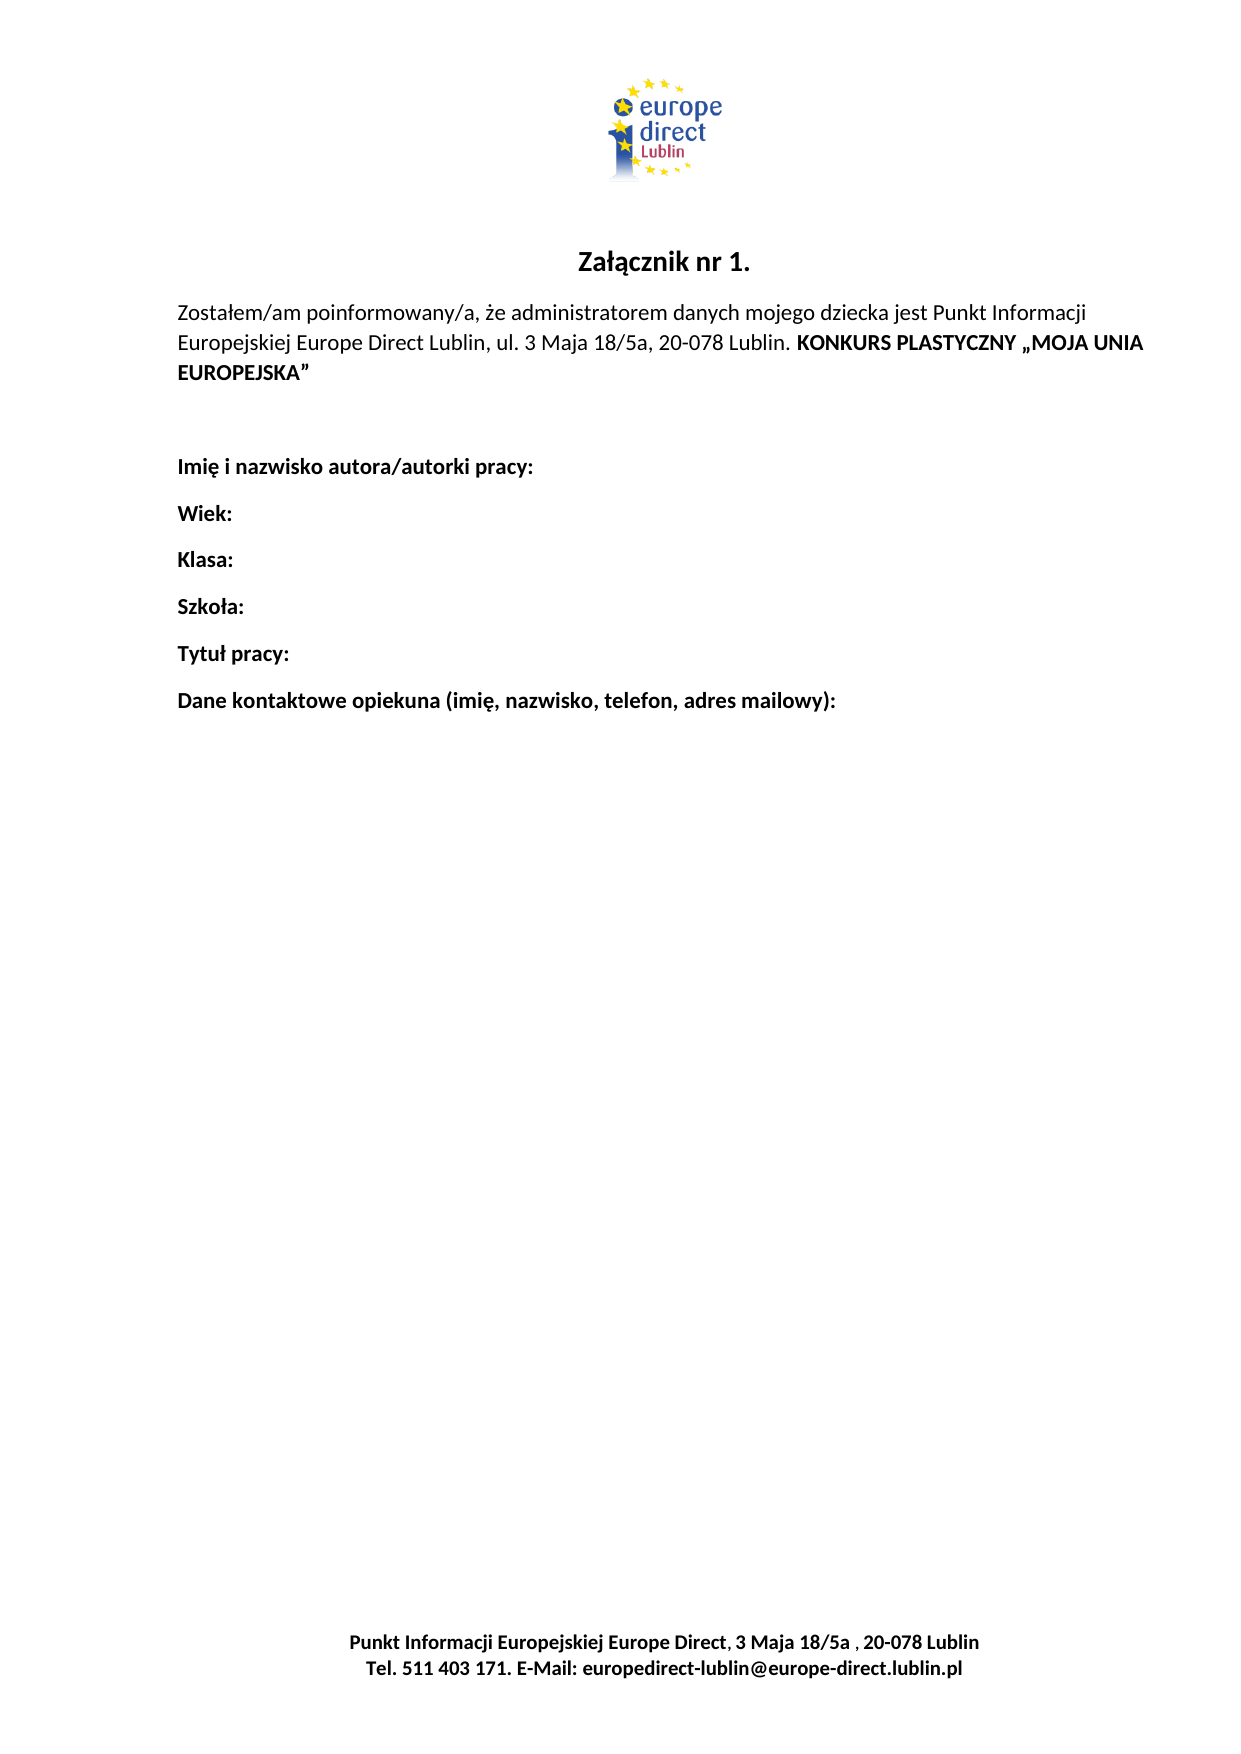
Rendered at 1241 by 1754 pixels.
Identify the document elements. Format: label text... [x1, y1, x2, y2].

text Klasa: [177, 546, 1152, 574]
text Tytuł pracy: [177, 639, 1152, 667]
text Szkoła: [177, 592, 1152, 621]
text Wiek: [177, 499, 1152, 527]
text Załącznik nr 1. [177, 243, 1152, 278]
text Zostałem/am poinformowany/a, że administratorem danych mojego dziecka jest Punkt Informacji Europejskiej Europe Direct Lublin, ul. 3 Maja 18/5a, 20-078 Lublin. KONKURS PLASTYCZNY „MOJA UNIA EUROPEJSKA” [177, 298, 1152, 386]
text Imię i nazwisko autora/autorki pracy: [177, 452, 1152, 480]
picture [603, 73, 726, 188]
text Dane kontaktowe opiekuna (imię, nazwisko, telefon, adres mailowy): [177, 686, 1152, 714]
